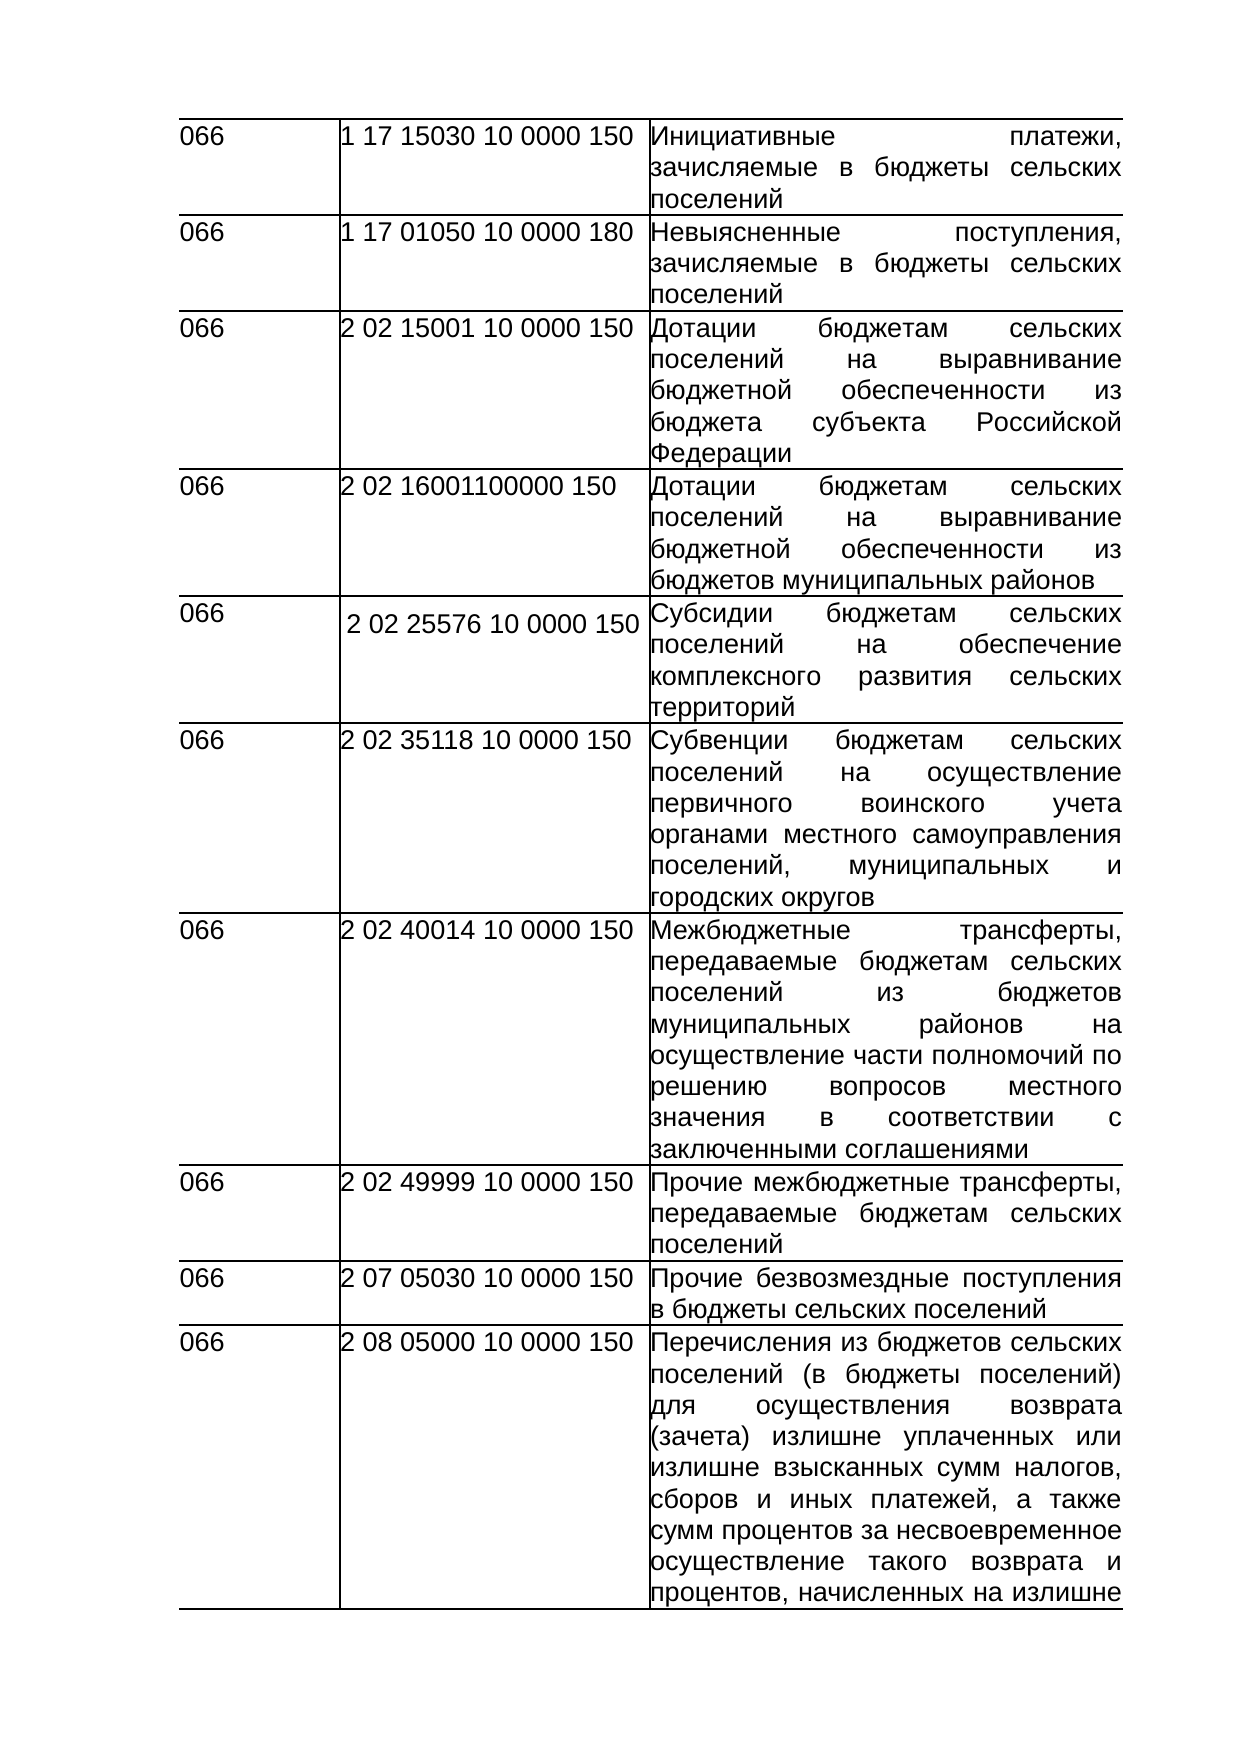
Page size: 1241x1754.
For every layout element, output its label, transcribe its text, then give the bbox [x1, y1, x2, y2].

table_cell 066 [179, 120, 339, 214]
table_cell 066 [179, 724, 339, 912]
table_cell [341, 1326, 649, 1608]
table_cell 2 02 25576 10 0000 150 [341, 597, 649, 722]
table_cell 1 17 01050 10 0000 180 [341, 216, 649, 310]
table_cell 2 02 35118 10 0000 150 [341, 724, 649, 912]
table_cell 1 17 15030 10 0000 150 [341, 120, 649, 214]
table_cell Инициативные платежи, зачисляемые в бюджеты сельских поселений [651, 120, 1123, 214]
table_cell 2 02 40014 10 0000 150 [341, 914, 649, 1164]
table_cell 2 02 15001 10 0000 150 [341, 312, 649, 468]
table_cell 2 02 16001100000 150 [341, 470, 649, 595]
table_cell 066 [179, 1262, 339, 1324]
table_cell 066 [179, 914, 339, 1164]
table_cell Дотации бюджетам сельских поселений на выравнивание бюджетной обеспеченности из бюджетов муниципальных районов [651, 470, 1123, 595]
table_cell 2 07 05030 10 0000 150 [341, 1262, 649, 1324]
table_cell Прочие безвозмездные поступления в бюджеты сельских поселений [651, 1262, 1123, 1324]
table_cell 066 [179, 1326, 339, 1608]
table_cell Межбюджетные трансферты, передаваемые бюджетам сельских поселений из бюджетов муниципальных районов на осуществление части полномочий по решению вопросов местного значения в соответствии с заключенными соглашениями [651, 914, 1123, 1164]
table_cell Невыясненные поступления, зачисляемые в бюджеты сельских поселений [651, 216, 1123, 310]
table_cell 066 [179, 216, 339, 310]
table_cell Субвенции бюджетам сельских поселений на осуществление первичного воинского учета органами местного самоуправления поселений, муниципальных и городских округов [651, 724, 1123, 912]
table_cell 066 [179, 470, 339, 595]
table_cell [651, 1326, 1123, 1608]
table_cell Дотации бюджетам сельских поселений на выравнивание бюджетной обеспеченности из бюджета субъекта Российской Федерации [651, 312, 1123, 468]
table_cell 2 02 49999 10 0000 150 [341, 1166, 649, 1260]
table_cell Субсидии бюджетам сельских поселений на обеспечение комплексного развития сельских территорий [651, 597, 1123, 722]
table_cell 066 [179, 597, 339, 722]
table_cell 066 [179, 312, 339, 468]
table_cell 066 [179, 1166, 339, 1260]
table_cell Прочие межбюджетные трансферты, передаваемые бюджетам сельских поселений [651, 1166, 1123, 1260]
